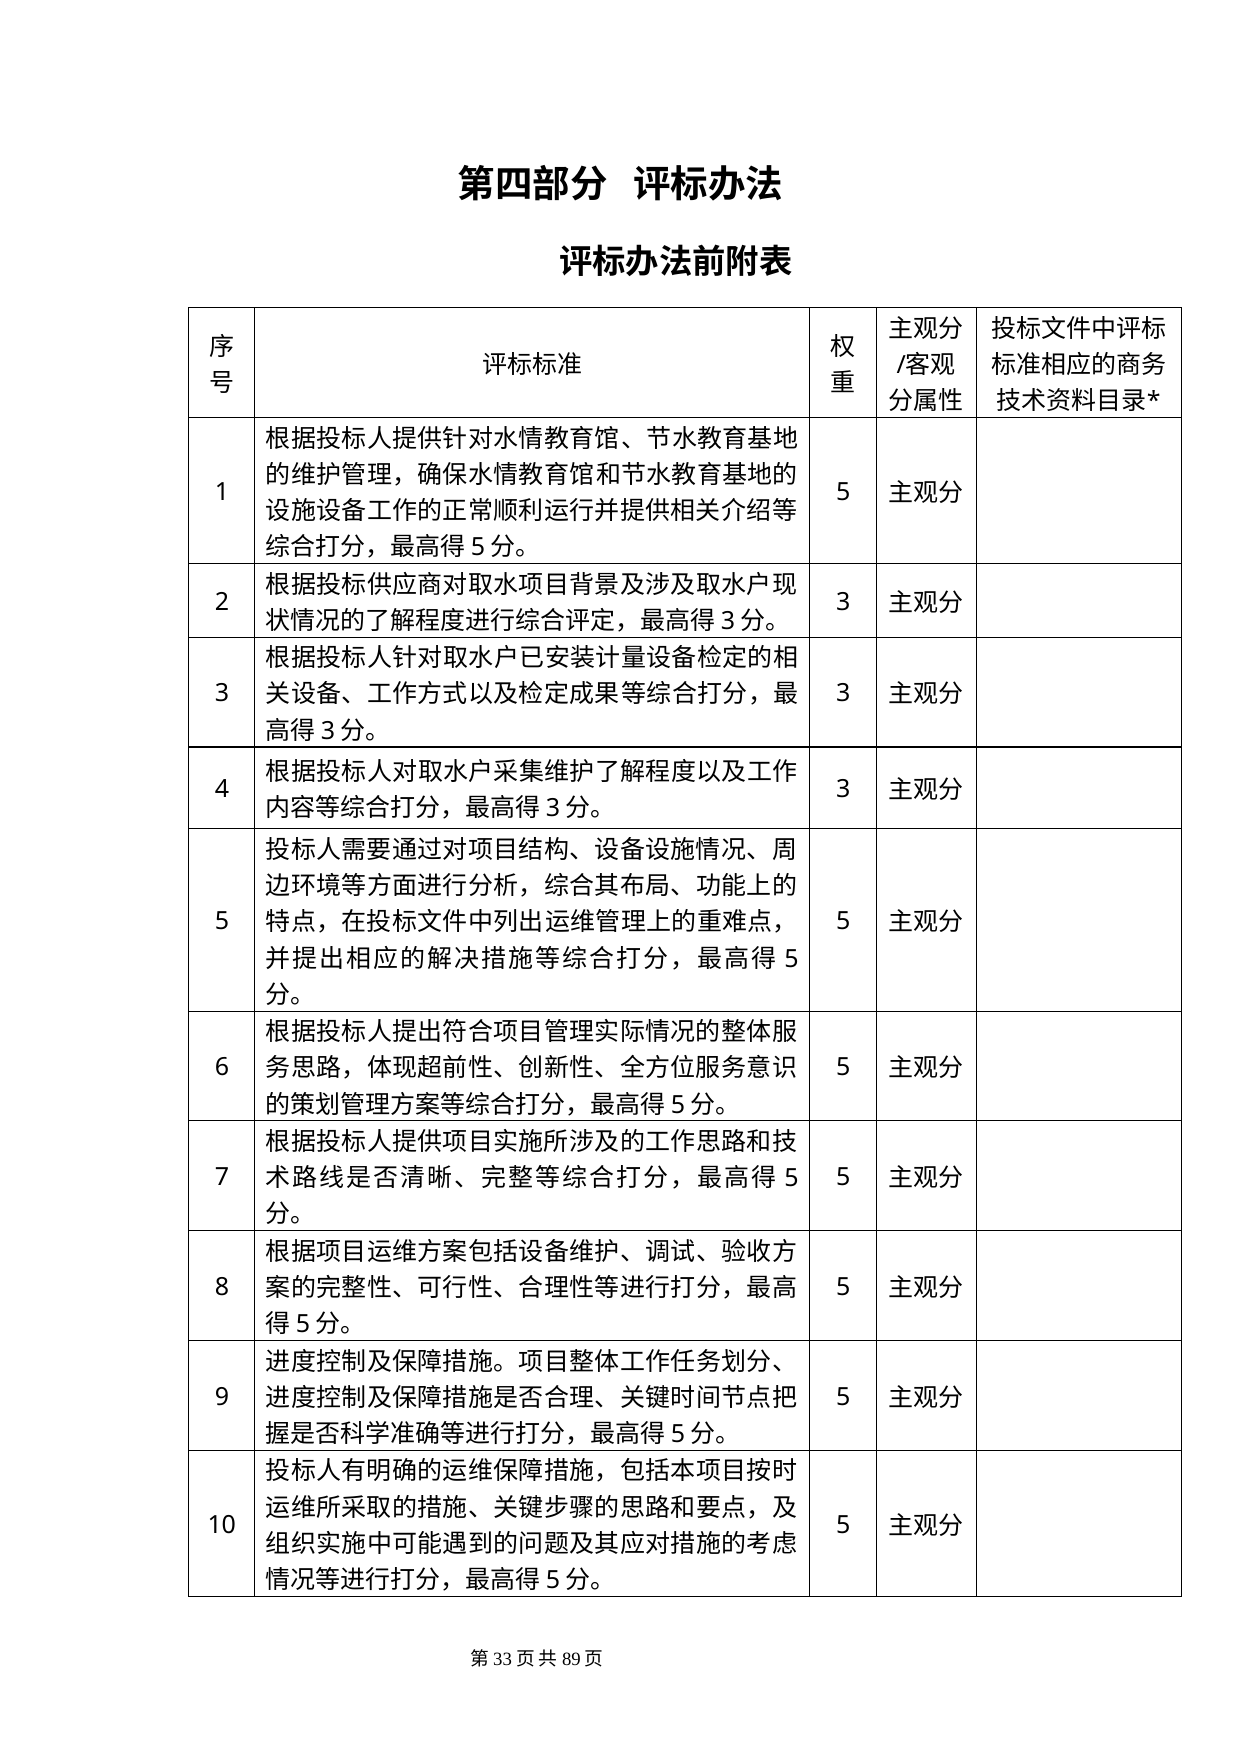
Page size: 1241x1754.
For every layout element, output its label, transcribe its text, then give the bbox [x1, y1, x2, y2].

table_cell [977, 1341, 1181, 1450]
table_cell 根据项目运维方案包括设备维护、调试、验收方案的完整性、可行性、合理性等进行打分，最高得5分。 [255, 1231, 809, 1340]
table_cell 2 [189, 564, 254, 637]
table_cell 8 [189, 1231, 254, 1340]
table_header 序号 [189, 308, 254, 417]
table_cell 5 [810, 1012, 876, 1120]
table_cell 10 [189, 1451, 254, 1596]
table_cell 主观分 [877, 1012, 976, 1120]
table_cell 5 [810, 1231, 876, 1340]
table_cell [977, 748, 1181, 828]
table_header 主观分/客观分属性 [877, 308, 976, 417]
table_cell 主观分 [877, 1121, 976, 1230]
table_cell 5 [810, 1451, 876, 1596]
table_cell 3 [189, 638, 254, 746]
table_cell [977, 1231, 1181, 1340]
table_cell 根据投标人提供针对水情教育馆、节水教育基地的维护管理，确保水情教育馆和节水教育基地的设施设备工作的正常顺利运行并提供相关介绍等综合打分，最高得5分。 [255, 418, 809, 563]
table_cell [977, 564, 1181, 637]
table_cell 主观分 [877, 638, 976, 746]
table_cell 进度控制及保障措施。项目整体工作任务划分、进度控制及保障措施是否合理、关键时间节点把握是否科学准确等进行打分，最高得5分。 [255, 1341, 809, 1450]
table_header 权重 [810, 308, 876, 417]
table_cell 根据投标人对取水户采集维护了解程度以及工作内容等综合打分，最高得3分。 [255, 748, 809, 828]
table_cell 3 [810, 638, 876, 746]
table_cell 根据投标人提出符合项目管理实际情况的整体服务思路，体现超前性、创新性、全方位服务意识的策划管理方案等综合打分，最高得5分。 [255, 1012, 809, 1120]
table_cell 7 [189, 1121, 254, 1230]
table_cell 3 [810, 564, 876, 637]
table_cell [977, 638, 1181, 746]
table_cell 1 [189, 418, 254, 563]
table_cell 9 [189, 1341, 254, 1450]
table_header 投标文件中评标标准相应的商务技术资料目录* [977, 308, 1181, 417]
table_cell 主观分 [877, 1341, 976, 1450]
table_cell 投标人有明确的运维保障措施，包括本项目按时运维所采取的措施、关键步骤的思路和要点，及组织实施中可能遇到的问题及其应对措施的考虑情况等进行打分，最高得5分。 [255, 1451, 809, 1596]
table_cell 5 [810, 1121, 876, 1230]
table_cell 5 [810, 829, 876, 1011]
table_cell 根据投标人针对取水户已安装计量设备检定的相关设备、工作方式以及检定成果等综合打分，最高得3分。 [255, 638, 809, 746]
table_cell 主观分 [877, 748, 976, 828]
table_cell 根据投标人提供项目实施所涉及的工作思路和技术路线是否清晰、完整等综合打分，最高得5分。 [255, 1121, 809, 1230]
table_header 评标标准 [255, 308, 809, 417]
table_cell 5 [189, 829, 254, 1011]
table_cell [977, 829, 1181, 1011]
table_cell 6 [189, 1012, 254, 1120]
table_cell 投标人需要通过对项目结构、设备设施情况、周边环境等方面进行分析，综合其布局、功能上的特点，在投标文件中列出运维管理上的重难点，并提出相应的解决措施等综合打分，最高得5分。 [255, 829, 809, 1011]
table_cell 主观分 [877, 829, 976, 1011]
text 评标办法前附表 [233, 235, 1051, 283]
table_cell [977, 1012, 1181, 1120]
table_cell 主观分 [877, 564, 976, 637]
table_cell 主观分 [877, 1451, 976, 1596]
table_cell 5 [810, 418, 876, 563]
table_cell 主观分 [877, 1231, 976, 1340]
table_cell 根据投标供应商对取水项目背景及涉及取水户现状情况的了解程度进行综合评定，最高得3分。 [255, 564, 809, 637]
table_cell [977, 418, 1181, 563]
table_cell [977, 1451, 1181, 1596]
table_cell 4 [189, 748, 254, 828]
table_cell 3 [810, 748, 876, 828]
table_cell 5 [810, 1341, 876, 1450]
text 第四部分 评标办法 [189, 153, 1051, 208]
table_cell 主观分 [877, 418, 976, 563]
table_cell [977, 1121, 1181, 1230]
